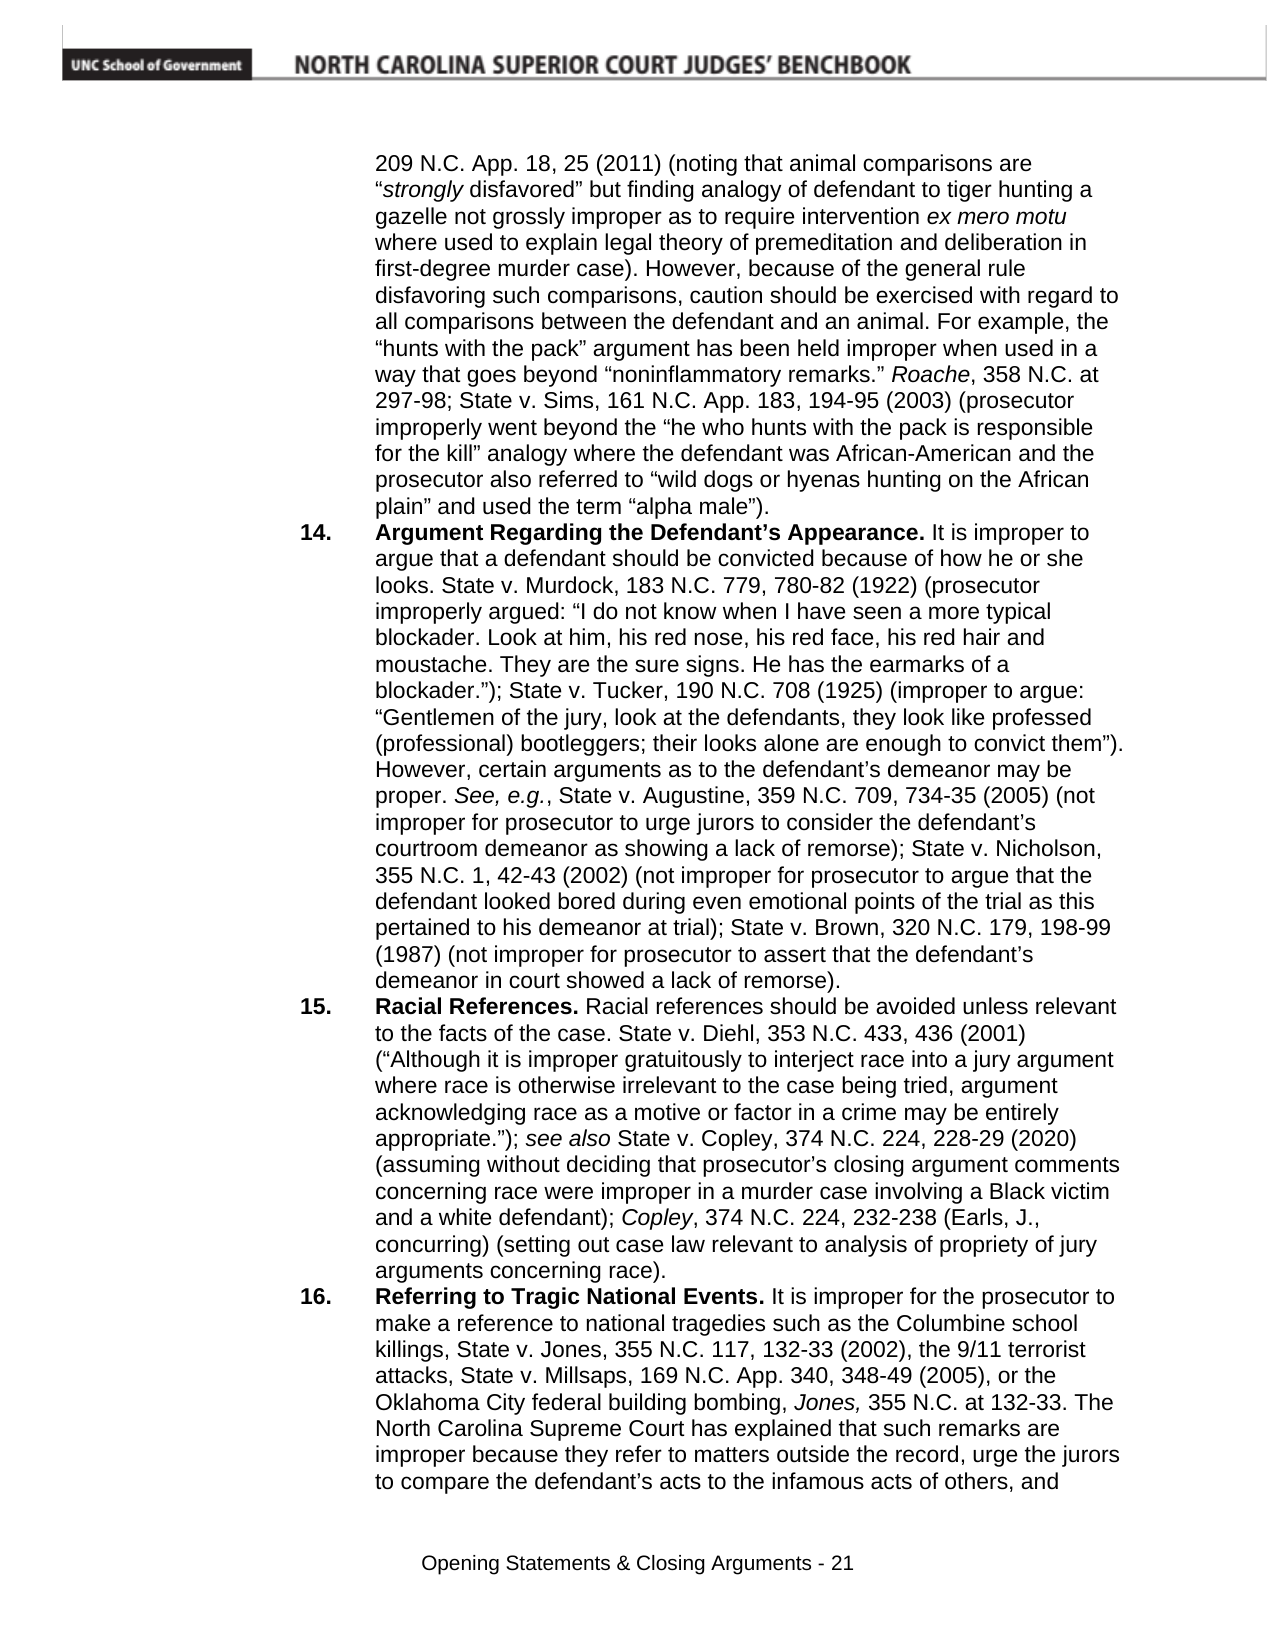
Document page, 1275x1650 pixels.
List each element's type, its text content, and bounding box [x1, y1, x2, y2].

list Racial References. Racial references should be avoided unless relevant to the facts of the case. State v. Diehl, 353 N.C. 433, 436 (2001) (“Although it is improper gratuitously to interject race into a jury argument where race is otherwise irrelevant to the case being tried, argument acknowledging race as a motive or factor in a crime may be entirely appropriate.”); see also State v. Copley, 374 N.C. 224, 228-29 (2020) (assuming without deciding that prosecutor’s closing argument comments concerning race were improper in a murder case involving a Black victim and a white defendant); Copley, 374 N.C. 224, 232-238 (Earls, J., concurring) (setting out case law relevant to analysis of propriety of jury arguments concerning race). [300, 993, 1125, 1283]
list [300, 1283, 1125, 1494]
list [375, 150, 1125, 519]
list Argument Regarding the Defendant’s Appearance. It is improper to argue that a defendant should be convicted because of how he or she looks. State v. Murdock, 183 N.C. 779, 780-82 (1922) (prosecutor improperly argued: “I do not know when I have seen a more typical blockader. Look at him, his red nose, his red face, his red hair and moustache. They are the sure signs. He has the earmarks of a blockader.”); State v. Tucker, 190 N.C. 708 (1925) (improper to argue: “Gentlemen of the jury, look at the defendants, they look like professed (professional) bootleggers; their looks alone are enough to convict them”). However, certain arguments as to the defendant’s demeanor may be proper. See, e.g., State v. Augustine, 359 N.C. 709, 734-35 (2005) (not improper for prosecutor to urge jurors to consider the defendant’s courtroom demeanor as showing a lack of remorse); State v. Nicholson, 355 N.C. 1, 42-43 (2002) (not improper for prosecutor to argue that the defendant looked bored during even emotional points of the trial as this pertained to his demeanor at trial); State v. Brown, 320 N.C. 179, 198-99 (1987) (not improper for prosecutor to assert that the defendant’s demeanor in court showed a lack of remorse). [300, 519, 1125, 993]
